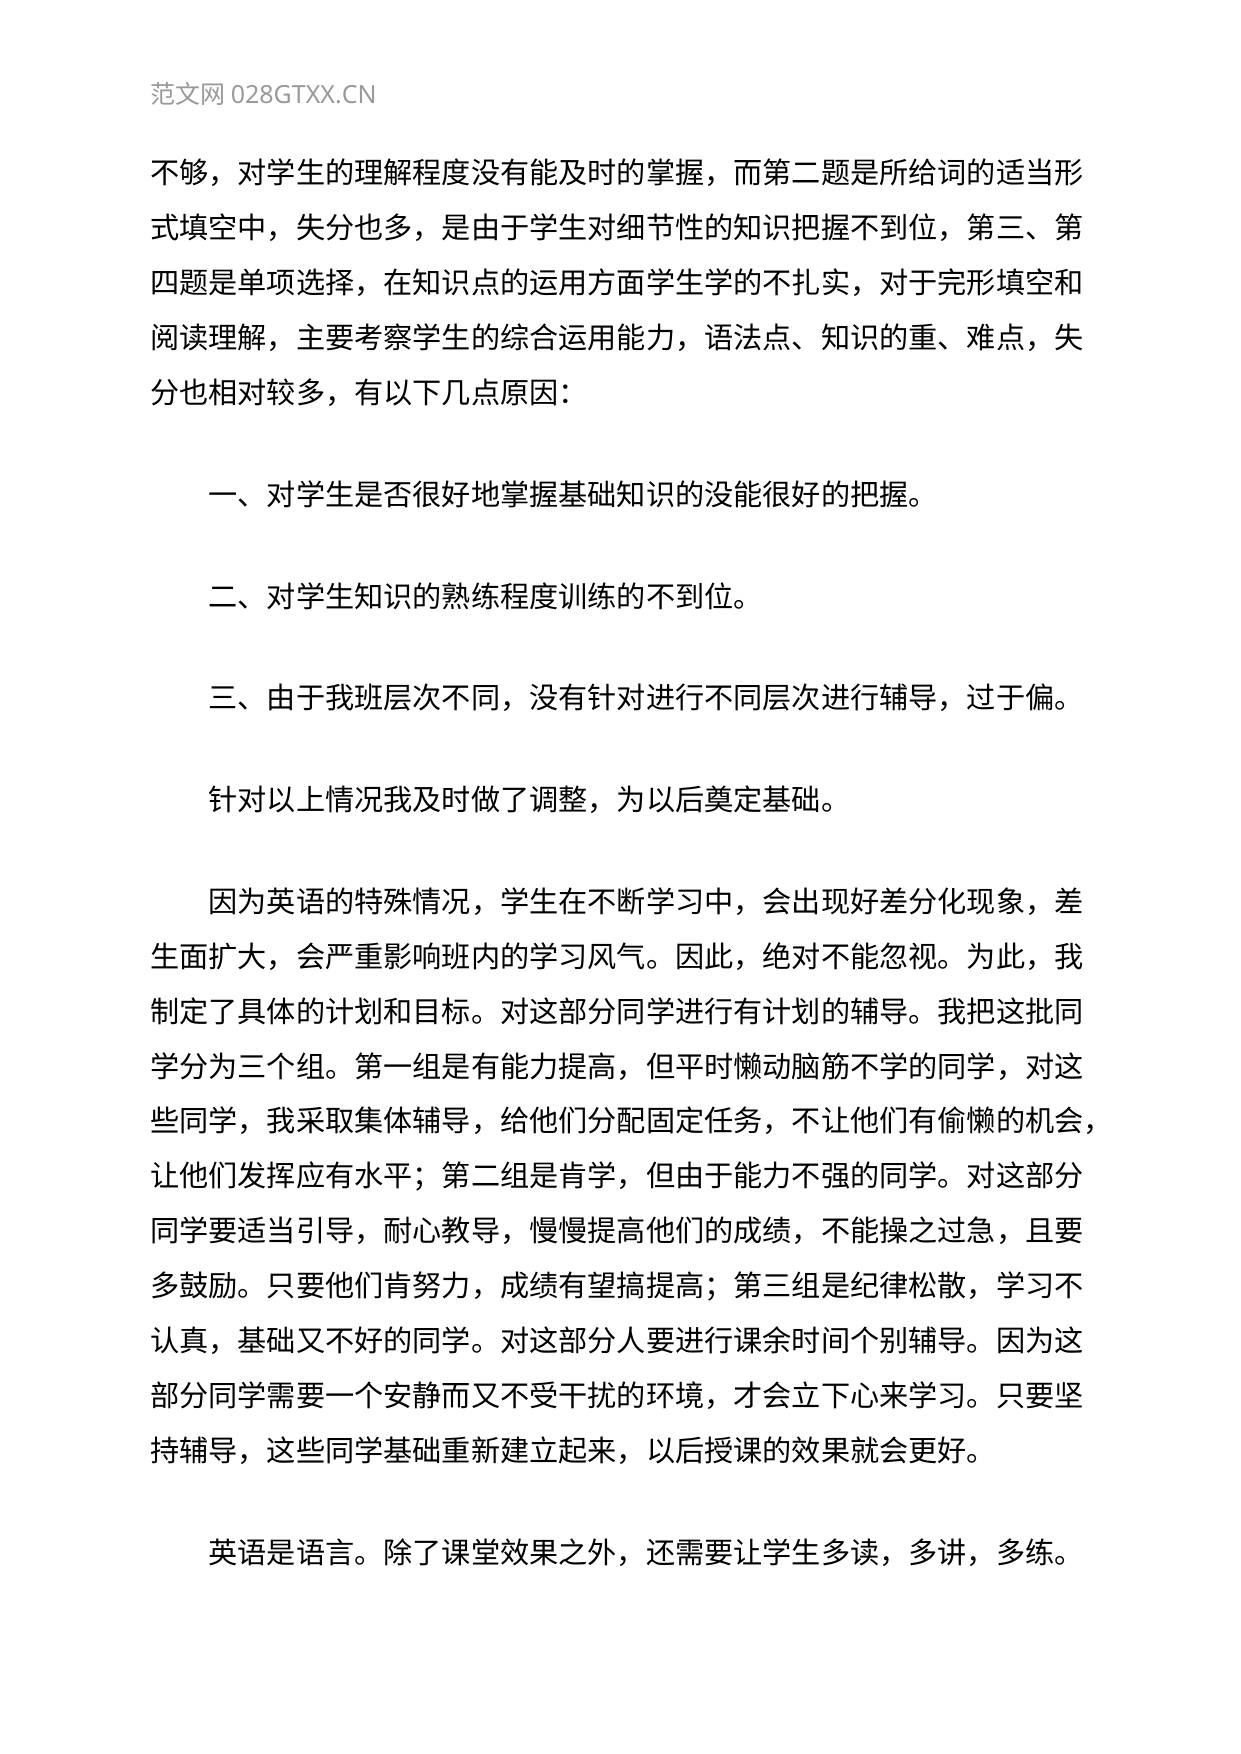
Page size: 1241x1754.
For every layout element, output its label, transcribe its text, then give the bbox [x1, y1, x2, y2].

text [150, 150, 1090, 412]
text 针对以上情况我及时做了调整，为以后奠定基础。 [150, 777, 1090, 819]
text 一、对学生是否很好地掌握基础知识的没能很好的把握。 [150, 471, 1090, 514]
text 二、对学生知识的熟练程度训练的不到位。 [150, 573, 1090, 615]
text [150, 1529, 1090, 1571]
text 因为英语的特殊情况，学生在不断学习中，会出现好差分化现象，差生面扩大，会严重影响班内的学习风气。因此，绝对不能忽视。为此，我制定了具体的计划和目标。对这部分同学进行有计划的辅导。我把这批同学分为三个组。第一组是有能力提高，但平时懒动脑筋不学的同学，对这些同学，我采取集体辅导，给他们分配固定任务，不让他们有偷懒的机会，让他们发挥应有水平；第二组是肯学，但由于能力不强的同学。对这部分同学要适当引导，耐心教导，慢慢提高他们的成绩，不能操之过急，且要多鼓励。只要他们肯努力，成绩有望搞提高；第三组是纪律松散，学习不认真，基础又不好的同学。对这部分人要进行课余时间个别辅导。因为这部分同学需要一个安静而又不受干扰的环境，才会立下心来学习。只要坚持辅导，这些同学基础重新建立起来，以后授课的效果就会更好。 [150, 878, 1090, 1470]
text 三、由于我班层次不同，没有针对进行不同层次进行辅导，过于偏。 [150, 675, 1090, 717]
